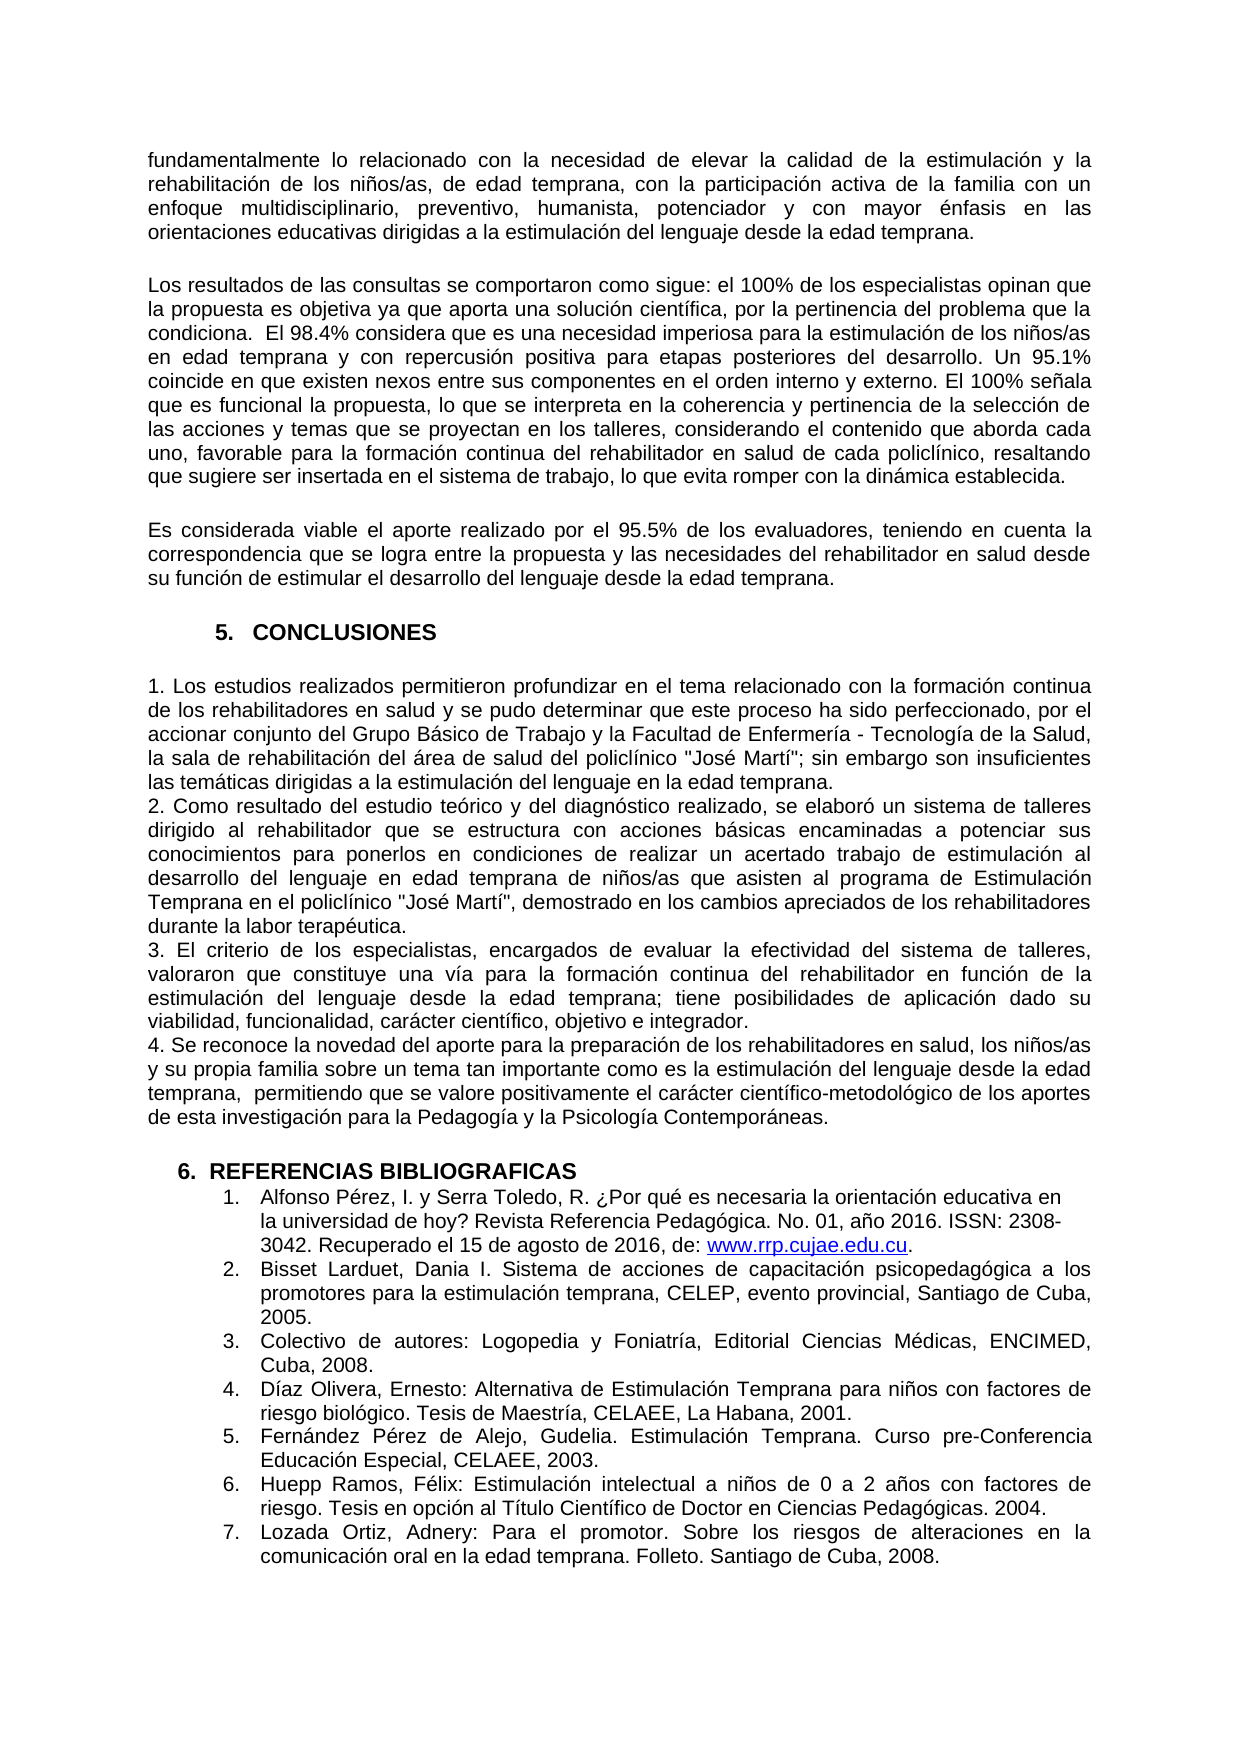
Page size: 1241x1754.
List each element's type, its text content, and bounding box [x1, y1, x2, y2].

text Los resultados de las consultas se comportaron como sigue: el 100% de los especialistas opinan que la propuesta es objetiva ya que aporta una solución científica, por la pertinencia del problema que la condiciona. El 98.4% considera que es una necesidad imperiosa para la estimulación de los niños/as en edad temprana y con repercusión positiva para etapas posteriores del desarrollo. Un 95.1% coincide en que existen nexos entre sus componentes en el orden interno y externo. El 100% señala que es funcional la propuesta, lo que se interpreta en la coherencia y pertinencia de la selección de las acciones y temas que se proyectan en los talleres, considerando el contenido que aborda cada uno, favorable para la formación continua del rehabilitador en salud de cada policlínico, resaltando que sugiere ser insertada en el sistema de trabajo, lo que evita romper con la dinámica establecida. [148, 273, 1093, 488]
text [148, 148, 1093, 243]
text 2. Como resultado del estudio teórico y del diagnóstico realizado, se elaboró un sistema de talleres dirigido al rehabilitador que se estructura con acciones básicas encaminadas a potenciar sus conocimientos para ponerlos en condiciones de realizar un acertado trabajo de estimulación al desarrollo del lenguaje en edad temprana de niños/as que asisten al programa de Estimulación Temprana en el policlínico "José Martí", demostrado en los cambios apreciados de los rehabilitadores durante la labor terapéutica. [148, 794, 1093, 937]
list Fernández Pérez de Alejo, Gudelia. Estimulación Temprana. Curso pre-Conferencia Educación Especial, CELAEE, 2003. [223, 1424, 1093, 1472]
text Es considerada viable el aporte realizado por el 95.5% de los evaluadores, teniendo en cuenta la correspondencia que se logra entre la propuesta y las necesidades del rehabilitador en salud desde su función de estimular el desarrollo del lenguaje desde la edad temprana. [148, 517, 1093, 589]
list Colectivo de autores: Logopedia y Foniatría, Editorial Ciencias Médicas, ENCIMED, Cuba, 2008. [223, 1328, 1093, 1376]
text 3. El criterio de los especialistas, encargados de evaluar la efectividad del sistema de talleres, valoraron que constituye una vía para la formación continua del rehabilitador en función de la estimulación del lenguaje desde la edad temprana; tiene posibilidades de aplicación dado su viabilidad, funcionalidad, carácter científico, objetivo e integrador. [148, 937, 1093, 1033]
list Lozada Ortiz, Adnery: Para el promotor. Sobre los riesgos de alteraciones en la comunicación oral en la edad temprana. Folleto. Santiago de Cuba, 2008. [223, 1520, 1093, 1568]
text 4. Se reconoce la novedad del aporte para la preparación de los rehabilitadores en salud, los niños/as y su propia familia sobre un tema tan importante como es la estimulación del lenguaje desde la edad temprana, permitiendo que se valore positivamente el carácter científico-metodológico de los aportes de esta investigación para la Pedagogía y la Psicología Contemporáneas. [148, 1033, 1093, 1129]
list Huepp Ramos, Félix: Estimulación intelectual a niños de 0 a 2 años con factores de riesgo. Tesis en opción al Título Científico de Doctor en Ciencias Pedagógicas. 2004. [223, 1472, 1093, 1520]
list CONCLUSIONES [215, 618, 1063, 645]
text 6. REFERENCIAS BIBLIOGRAFICAS [177, 1158, 1093, 1185]
list Alfonso Pérez, I. y Serra Toledo, R. ¿Por qué es necesaria la orientación educativa en la universidad de hoy? Revista Referencia Pedagógica. No. 01, año 2016. ISSN: 2308-3042. Recuperado el 15 de agosto de 2016, de: www.rrp.cujae.edu.cu. [223, 1185, 1063, 1257]
text 1. Los estudios realizados permitieron profundizar en el tema relacionado con la formación continua de los rehabilitadores en salud y se pudo determinar que este proceso ha sido perfeccionado, por el accionar conjunto del Grupo Básico de Trabajo y la Facultad de Enfermería - Tecnología de la Salud, la sala de rehabilitación del área de salud del policlínico "José Martí"; sin embargo son insuficientes las temáticas dirigidas a la estimulación del lenguaje en la edad temprana. [148, 674, 1093, 794]
list Díaz Olivera, Ernesto: Alternativa de Estimulación Temprana para niños con factores de riesgo biológico. Tesis de Maestría, CELAEE, La Habana, 2001. [223, 1376, 1093, 1424]
list Bisset Larduet, Dania I. Sistema de acciones de capacitación psicopedagógica a los promotores para la estimulación temprana, CELEP, evento provincial, Santiago de Cuba, 2005. [223, 1257, 1093, 1328]
